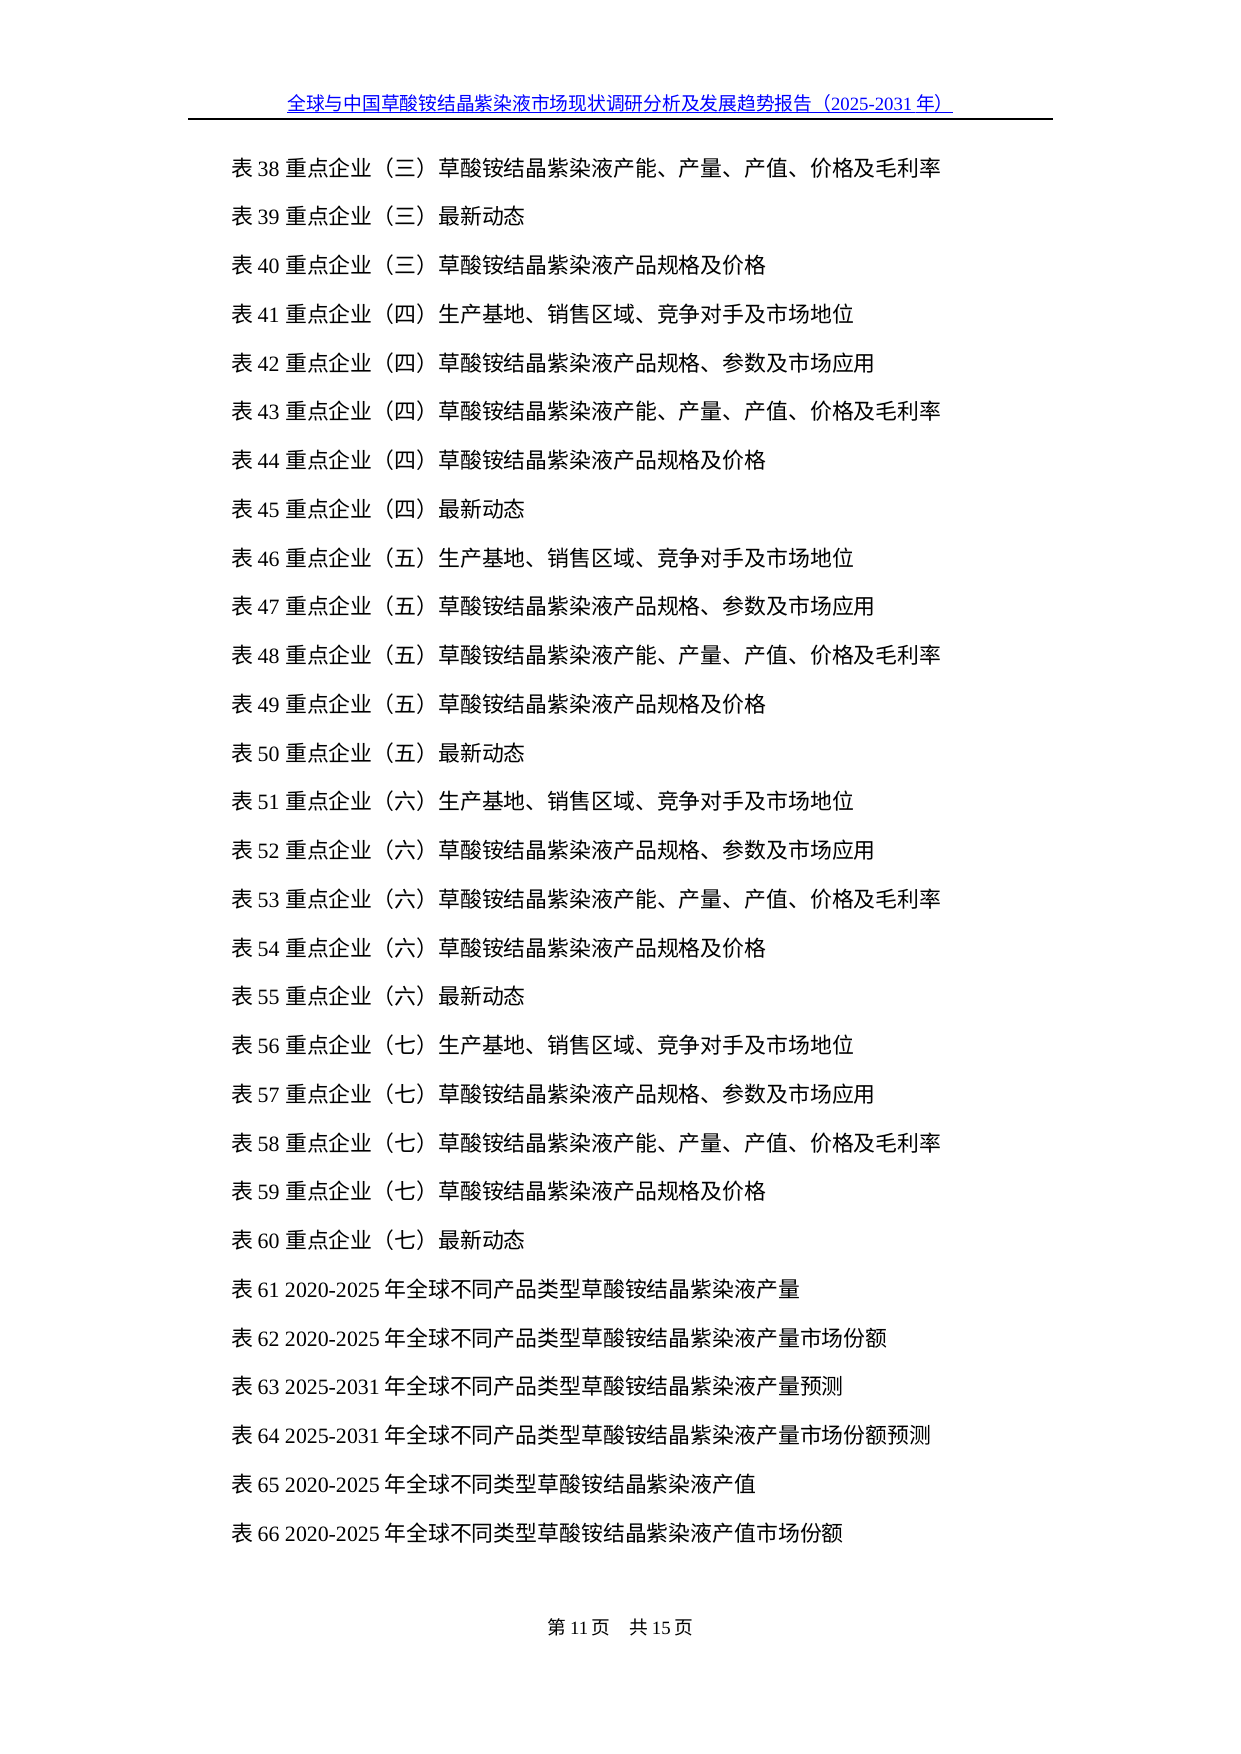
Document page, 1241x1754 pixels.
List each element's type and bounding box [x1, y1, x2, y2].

text [187, 150, 1053, 1548]
